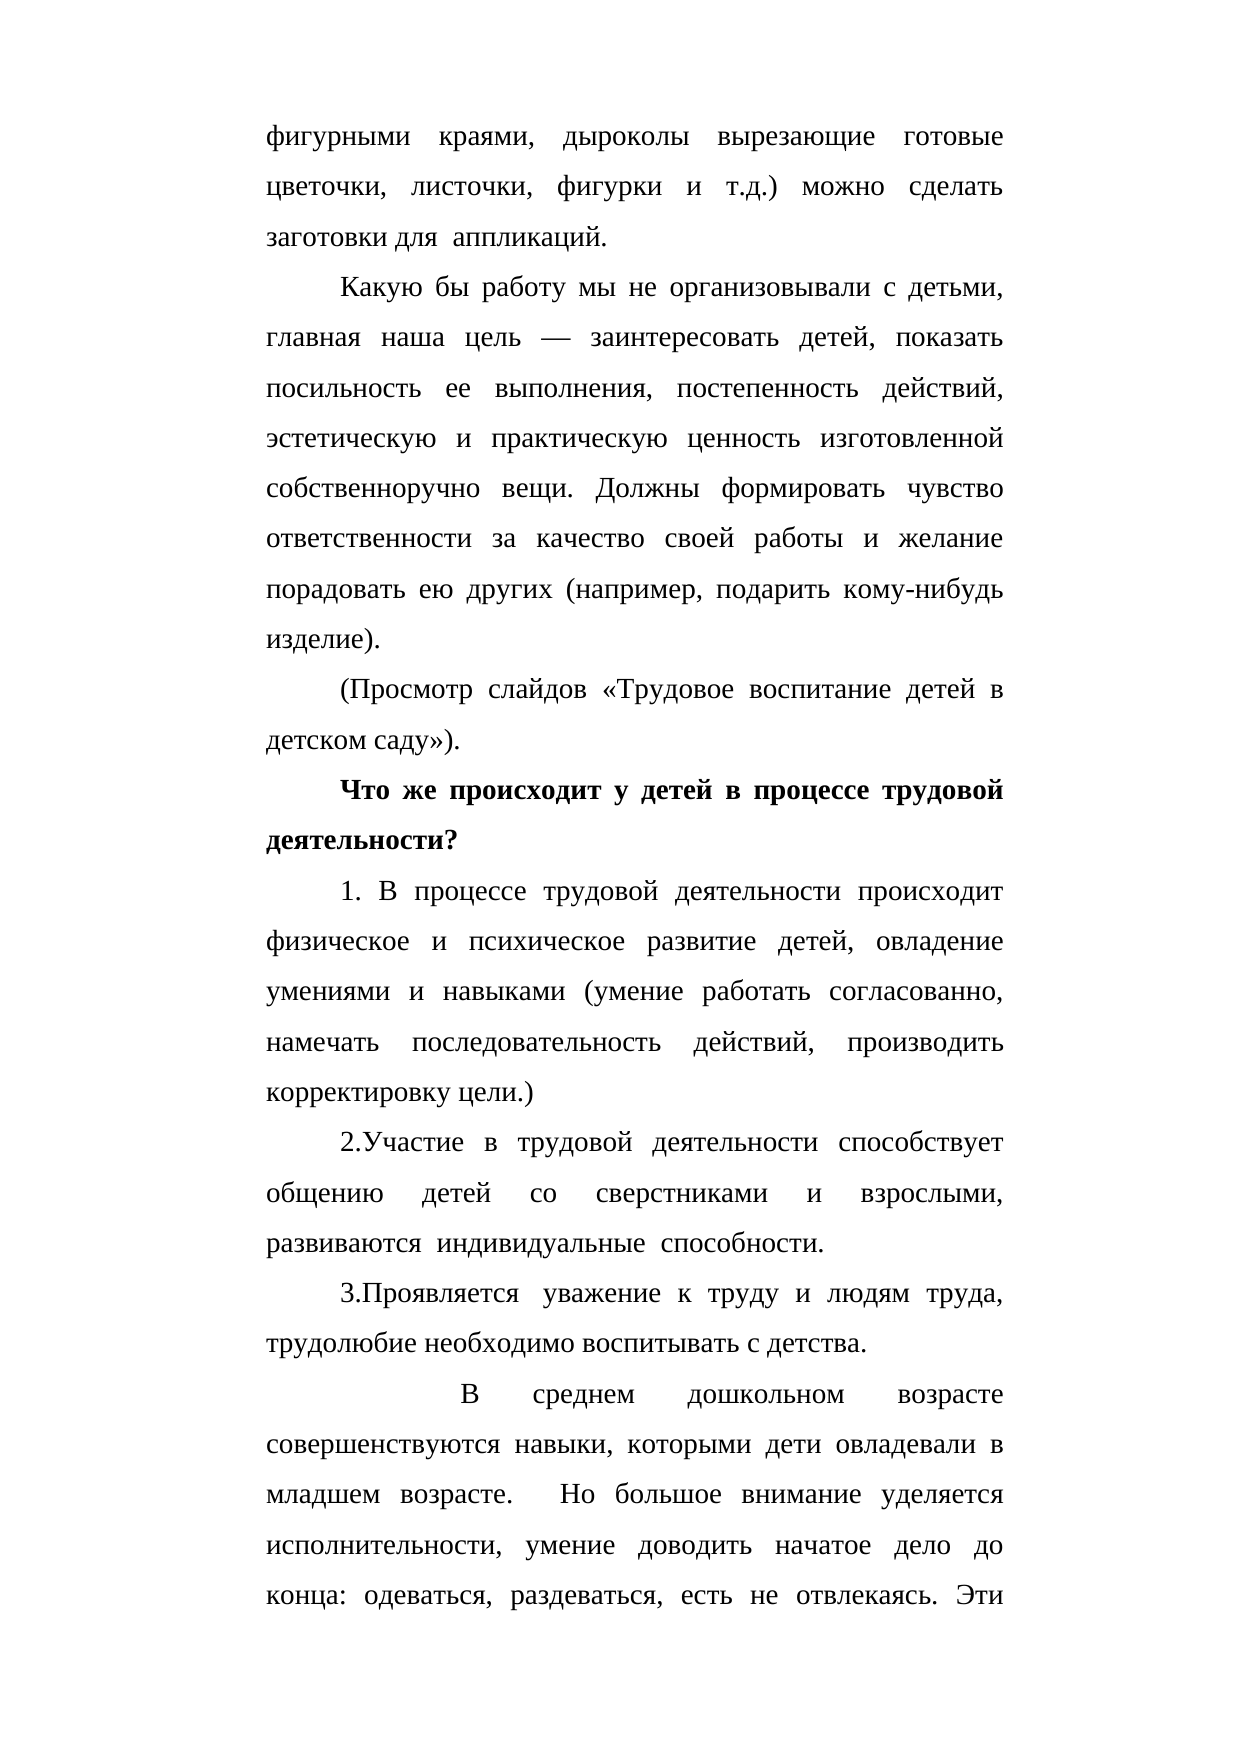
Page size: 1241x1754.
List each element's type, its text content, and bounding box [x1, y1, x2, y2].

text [266, 1376, 1004, 1611]
text 3.Проявляется уважение к труду и людям труда, трудолюбие необходимо воспитывать с детства. [266, 1275, 1004, 1359]
text Какую бы работу мы не организовывали с детьми, главная наша цель — заинтересовать детей, показать посильность ее выполнения, постепенность действий, эстетическую и практическую ценность изготовленной собственноручно вещи. Должны формировать чувство ответственности за качество своей работы и желание порадовать ею других (например, подарить кому-нибудь изделие). [266, 269, 1004, 655]
text 2.Участие в трудовой деятельности способствует общению детей со сверстниками и взрослыми, развиваются индивидуальные способности. [266, 1124, 1004, 1258]
text Что же происходит у детей в процессе трудовой деятельности? [266, 772, 1004, 856]
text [266, 118, 1004, 252]
text (Просмотр слайдов «Трудовое воспитание детей в детском саду»). [266, 672, 1004, 755]
text 1. В процессе трудовой деятельности происходит физическое и психическое развитие детей, овладение умениями и навыками (умение работать согласованно, намечать последовательность действий, производить корректировку цели.) [266, 873, 1004, 1108]
